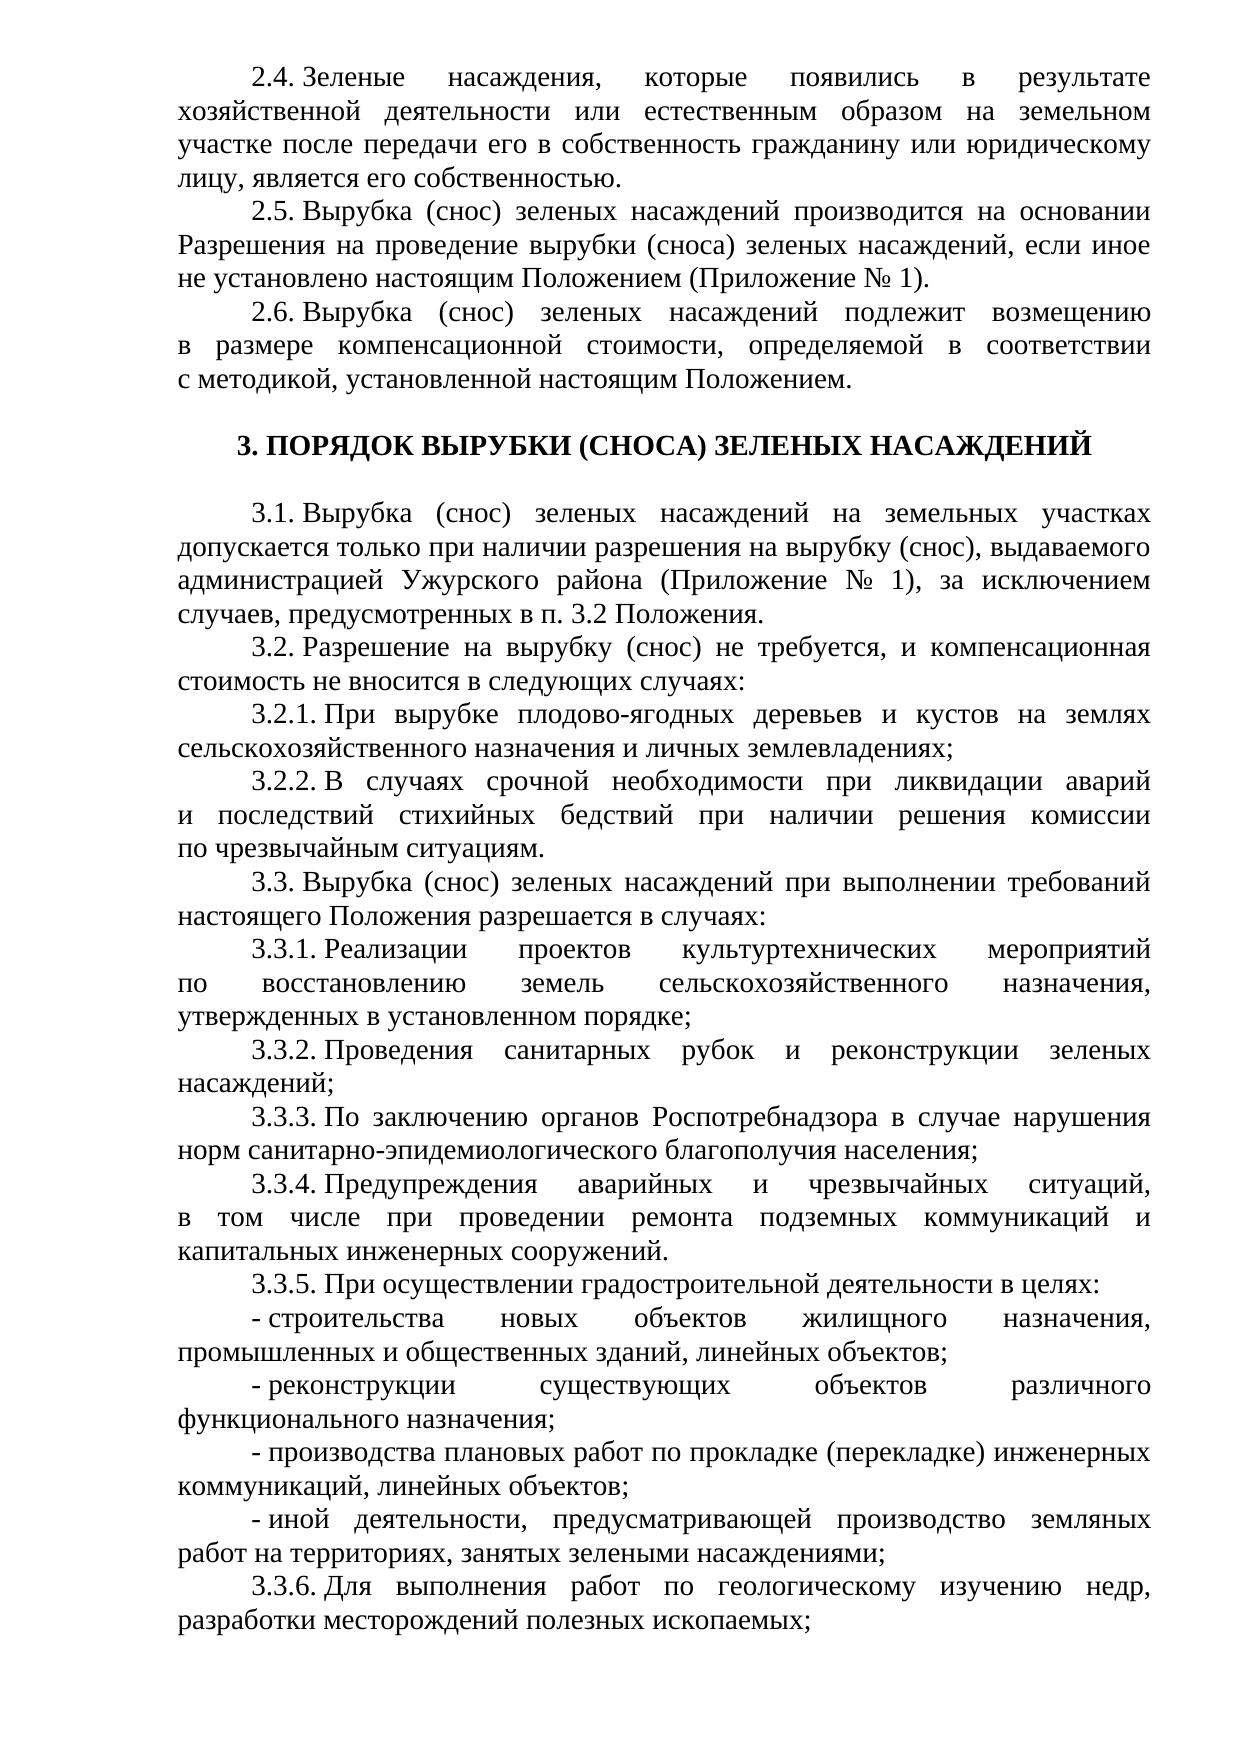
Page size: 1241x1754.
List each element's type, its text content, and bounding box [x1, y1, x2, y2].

text 2.5. Вырубка (снос) зеленых насаждений производится на основании Разрешения на проведение вырубки (сноса) зеленых насаждений, если иное не установлено настоящим Положением (Приложение № 1). [177, 193, 1152, 294]
text - реконструкции существующих объектов различного функционального назначения; [177, 1367, 1152, 1434]
text 2.6. Вырубка (снос) зеленых насаждений подлежит возмещению в размере компенсационной стоимости, определяемой в соответствии с методикой, установленной настоящим Положением. [177, 294, 1152, 394]
text - производства плановых работ по прокладке (перекладке) инженерных коммуникаций, линейных объектов; [177, 1434, 1152, 1501]
text 3.3.2. Проведения санитарных рубок и реконструкции зеленых насаждений; [177, 1032, 1152, 1099]
text 3.1. Вырубка (снос) зеленых насаждений на земельных участках допускается только при наличии разрешения на вырубку (снос), выдаваемого администрацией Ужурского района (Приложение № 1), за исключением случаев, предусмотренных в п. 3.2 Положения. [177, 495, 1152, 629]
text 3.2. Разрешение на вырубку (снос) не требуется, и компенсационная стоимость не вносится в следующих случаях: [177, 629, 1152, 696]
text 3.3.4. Предупреждения аварийных и чрезвычайных ситуаций, в том числе при проведении ремонта подземных коммуникаций и капитальных инженерных сооружений. [177, 1166, 1152, 1267]
text 3.3.1. Реализации проектов культуртехнических мероприятий по восстановлению земель сельскохозяйственного назначения, утвержденных в установленном порядке; [177, 931, 1152, 1032]
text 3.3.5. При осуществлении градостроительной деятельности в целях: [177, 1267, 1152, 1300]
text 3.2.2. В случаях срочной необходимости при ликвидации аварий и последствий стихийных бедствий при наличии решения комиссии по чрезвычайным ситуациям. [177, 763, 1152, 864]
text 3.3.6. Для выполнения работ по геологическому изучению недр, разработки месторождений полезных ископаемых; [177, 1568, 1152, 1636]
text 3.3. Вырубка (снос) зеленых насаждений при выполнении требований настоящего Положения разрешается в случаях: [177, 864, 1152, 931]
text 2.4. Зеленые насаждения, которые появились в результате хозяйственной деятельности или естественным образом на земельном участке после передачи его в собственность гражданину или юридическому лицу, является его собственностью. [177, 59, 1152, 193]
text 3.3.3. По заключению органов Роспотребнадзора в случае нарушения норм санитарно-эпидемиологического благополучия населения; [177, 1099, 1152, 1166]
text 3.2.1. При вырубке плодово-ягодных деревьев и кустов на землях сельскохозяйственного назначения и личных землевладениях; [177, 696, 1152, 763]
text 3. ПОРЯДОК ВЫРУБКИ (СНОСА) ЗЕЛЕНЫХ НАСАЖДЕНИЙ [177, 428, 1152, 462]
text - иной деятельности, предусматривающей производство земляных работ на территориях, занятых зелеными насаждениями; [177, 1501, 1152, 1568]
text - строительства новых объектов жилищного назначения, промышленных и общественных зданий, линейных объектов; [177, 1300, 1152, 1367]
